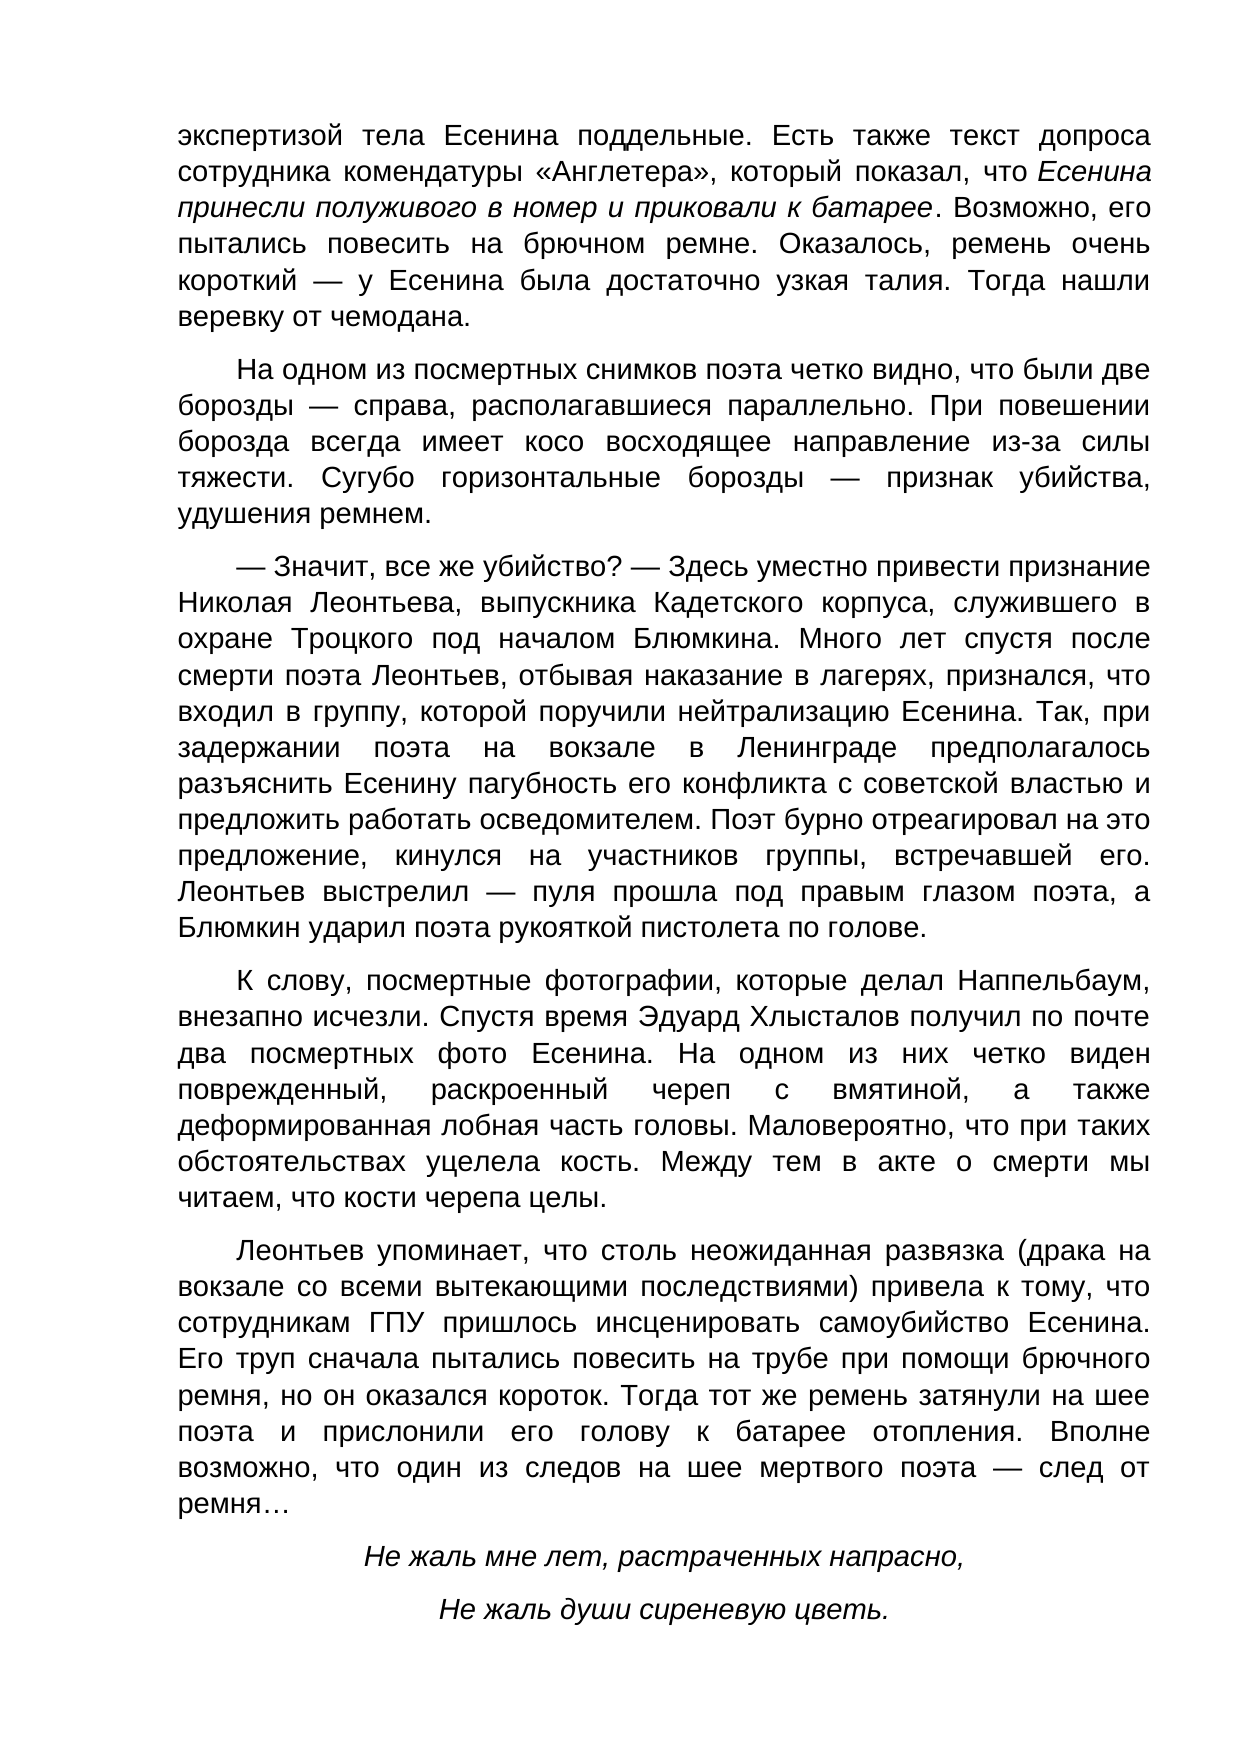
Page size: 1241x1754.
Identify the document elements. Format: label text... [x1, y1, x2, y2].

text На одном из посмертных снимков поэта четко видно, что были две борозды — справа, располагавшиеся параллельно. При повешении борозда всегда имеет косо восходящее направление из-за силы тяжести. Сугубо горизонтальные борозды — признак убийства, удушения ремнем. [177, 352, 1152, 530]
text Не жаль мне лет, растраченных напрасно, [177, 1539, 1152, 1572]
text Леонтьев упоминает, что столь неожиданная развязка (драка на вокзале со всеми вытекающими последствиями) привела к тому, что сотрудникам ГПУ пришлось инсценировать самоубийство Есенина. Его труп сначала пытались повесить на трубе при помощи брючного ремня, но он оказался короток. Тогда тот же ремень затянули на шее поэта и прислонили его голову к батарее отопления. Вполне возможно, что один из следов на шее мертвого поэта — след от ремня… [177, 1233, 1152, 1519]
text Не жаль души сиреневую цветь. [177, 1592, 1152, 1625]
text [177, 118, 1152, 332]
text — Значит, все же убийство? — Здесь уместно привести признание Николая Леонтьева, выпускника Кадетского корпуса, служившего в охране Троцкого под началом Блюмкина. Много лет спустя после смерти поэта Леонтьев, отбывая наказание в лагерях, признался, что входил в группу, которой поручили нейтрализацию Есенина. Так, при задержании поэта на вокзале в Ленинграде предполагалось разъяснить Есенину пагубность его конфликта с советской властью и предложить работать осведомителем. Поэт бурно отреагировал на это предложение, кинулся на участников группы, встречавшей его. Леонтьев выстрелил — пуля прошла под правым глазом поэта, а Блюмкин ударил поэта рукояткой пистолета по голове. [177, 549, 1152, 944]
text К слову, посмертные фотографии, которые делал Наппельбаум, внезапно исчезли. Спустя время Эдуард Хлысталов получил по почте два посмертных фото Есенина. На одном из них четко виден поврежденный, раскроенный череп с вмятиной, а также деформированная лобная часть головы. Маловероятно, что при таких обстоятельствах уцелела кость. Между тем в акте о смерти мы читаем, что кости черепа целы. [177, 963, 1152, 1214]
